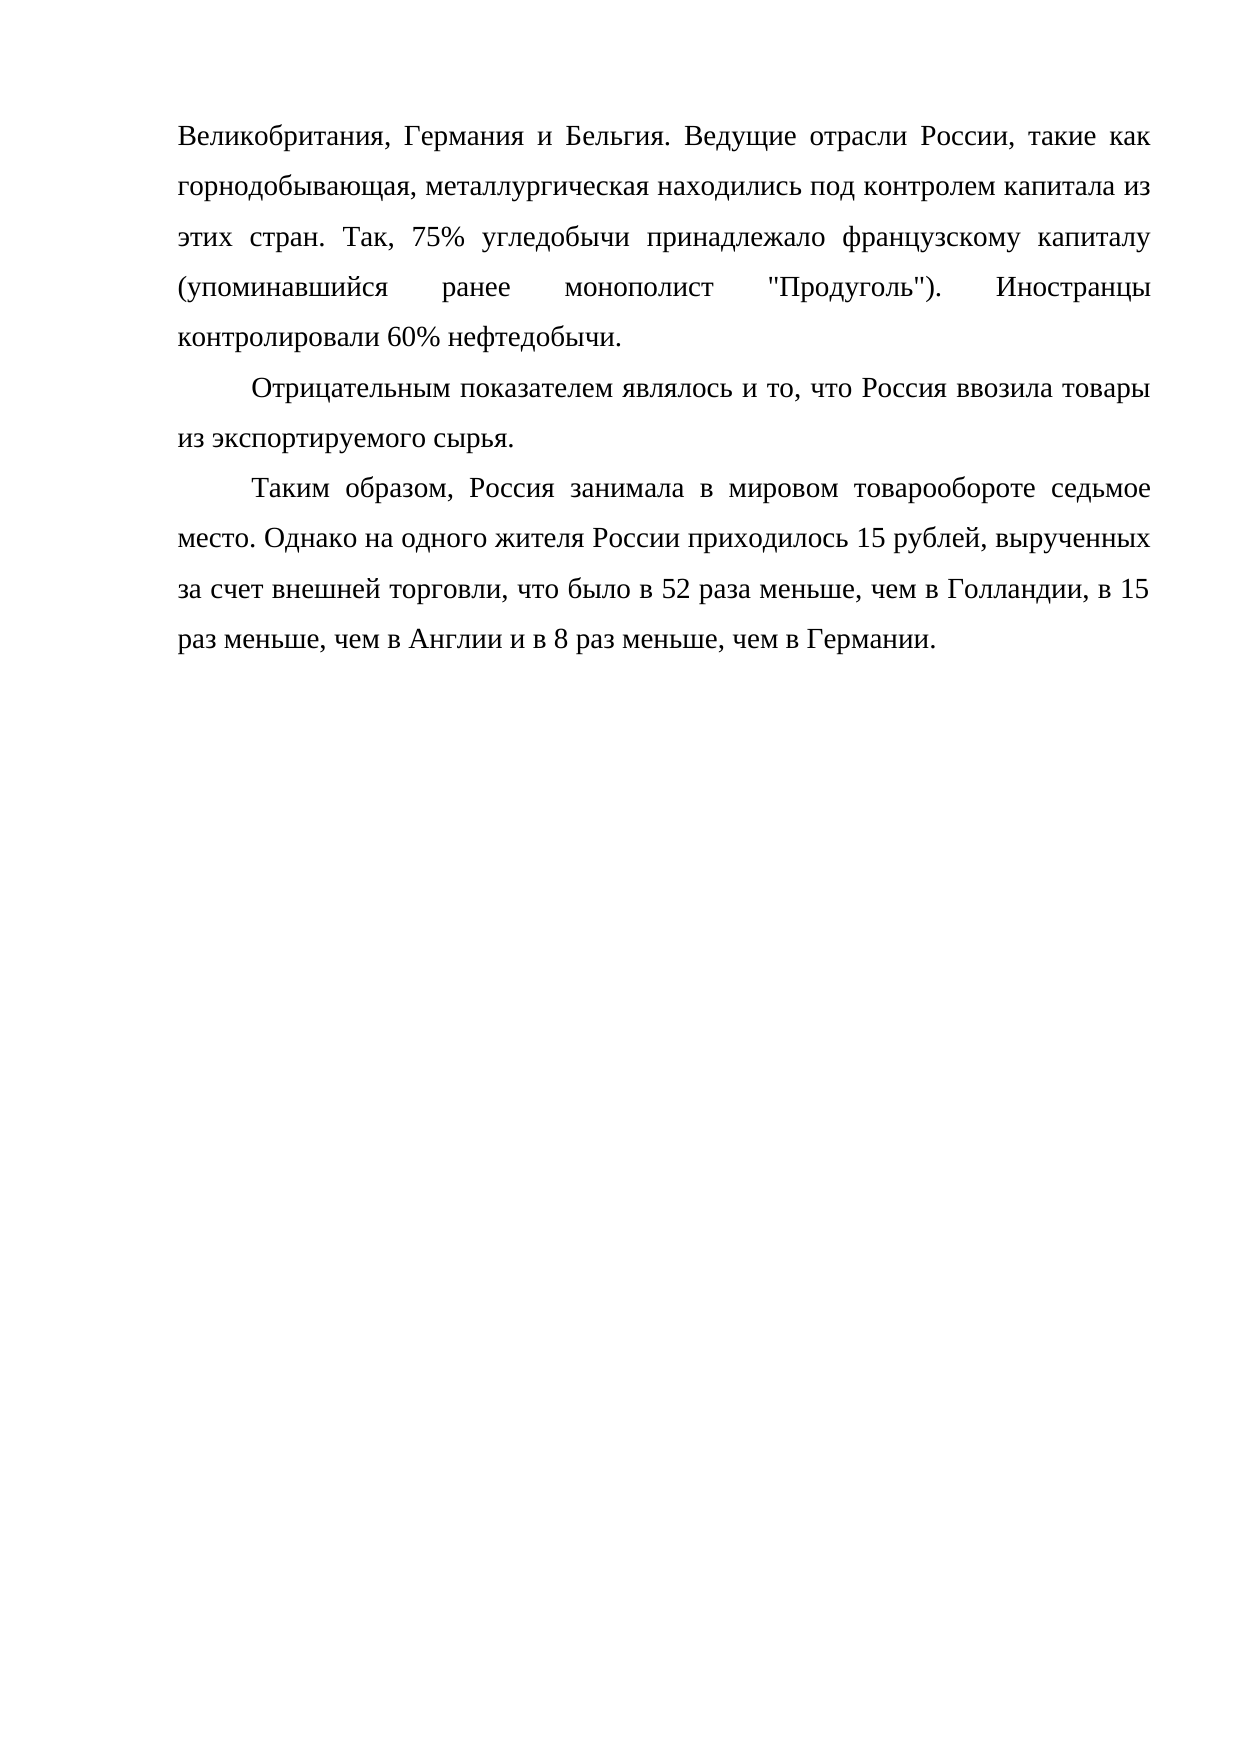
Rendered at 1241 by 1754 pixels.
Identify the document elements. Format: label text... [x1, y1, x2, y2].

text Отрицательным показателем являлось и то, что Россия ввозила товары из экспортируемого сырья. [177, 370, 1152, 453]
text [177, 118, 1152, 353]
text Таким образом, Россия занимала в мировом товарообороте седьмое место. Однако на одного жителя России приходилось 15 рублей, вырученных за счет внешней торговли, что было в 52 раза меньше, чем в Голландии, в 15 раз меньше, чем в Англии и в 8 раз меньше, чем в Германии. [177, 470, 1152, 655]
